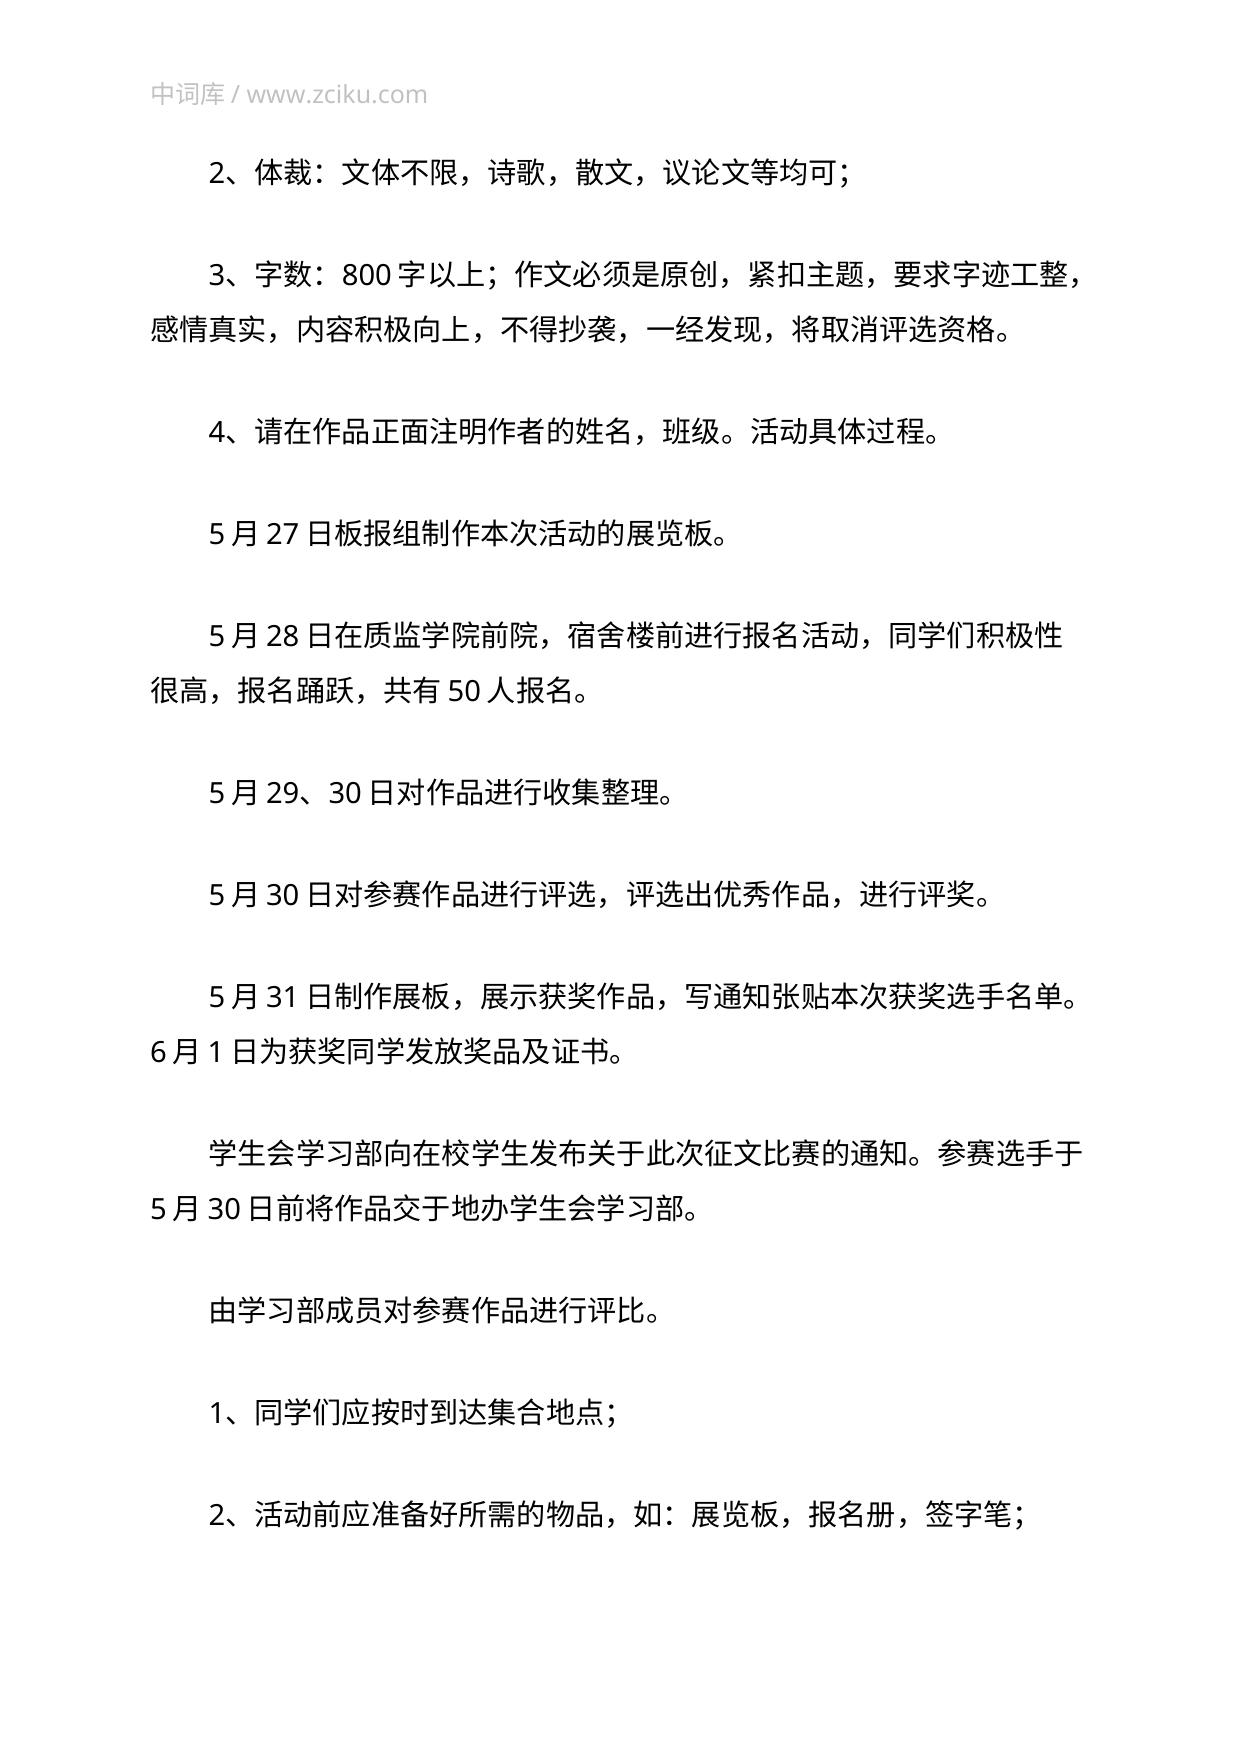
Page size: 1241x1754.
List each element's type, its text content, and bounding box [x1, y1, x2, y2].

text 学生会学习部向在校学生发布关于此次征文比赛的通知。参赛选手于5月30日前将作品交于地办学生会学习部。 [150, 1131, 1090, 1228]
text 5月28日在质监学院前院，宿舍楼前进行报名活动，同学们积极性很高，报名踊跃，共有50人报名。 [150, 613, 1090, 710]
text 5月29、30日对作品进行收集整理。 [150, 770, 1090, 812]
text 1、同学们应按时到达集合地点； [150, 1389, 1090, 1432]
text 2、体裁：文体不限，诗歌，散文，议论文等均可； [150, 150, 1090, 192]
text 5月27日板报组制作本次活动的展览板。 [150, 511, 1090, 553]
text 2、活动前应准备好所需的物品，如：展览板，报名册，签字笔； [150, 1491, 1090, 1534]
text 3、字数：800字以上；作文必须是原创，紧扣主题，要求字迹工整，感情真实，内容积极向上，不得抄袭，一经发现，将取消评选资格。 [150, 252, 1090, 349]
text 5月31日制作展板，展示获奖作品，写通知张贴本次获奖选手名单。6月1日为获奖同学发放奖品及证书。 [150, 974, 1090, 1071]
text 4、请在作品正面注明作者的姓名，班级。活动具体过程。 [150, 409, 1090, 451]
text 由学习部成员对参赛作品进行评比。 [150, 1287, 1090, 1330]
text 5月30日对参赛作品进行评选，评选出优秀作品，进行评奖。 [150, 872, 1090, 914]
